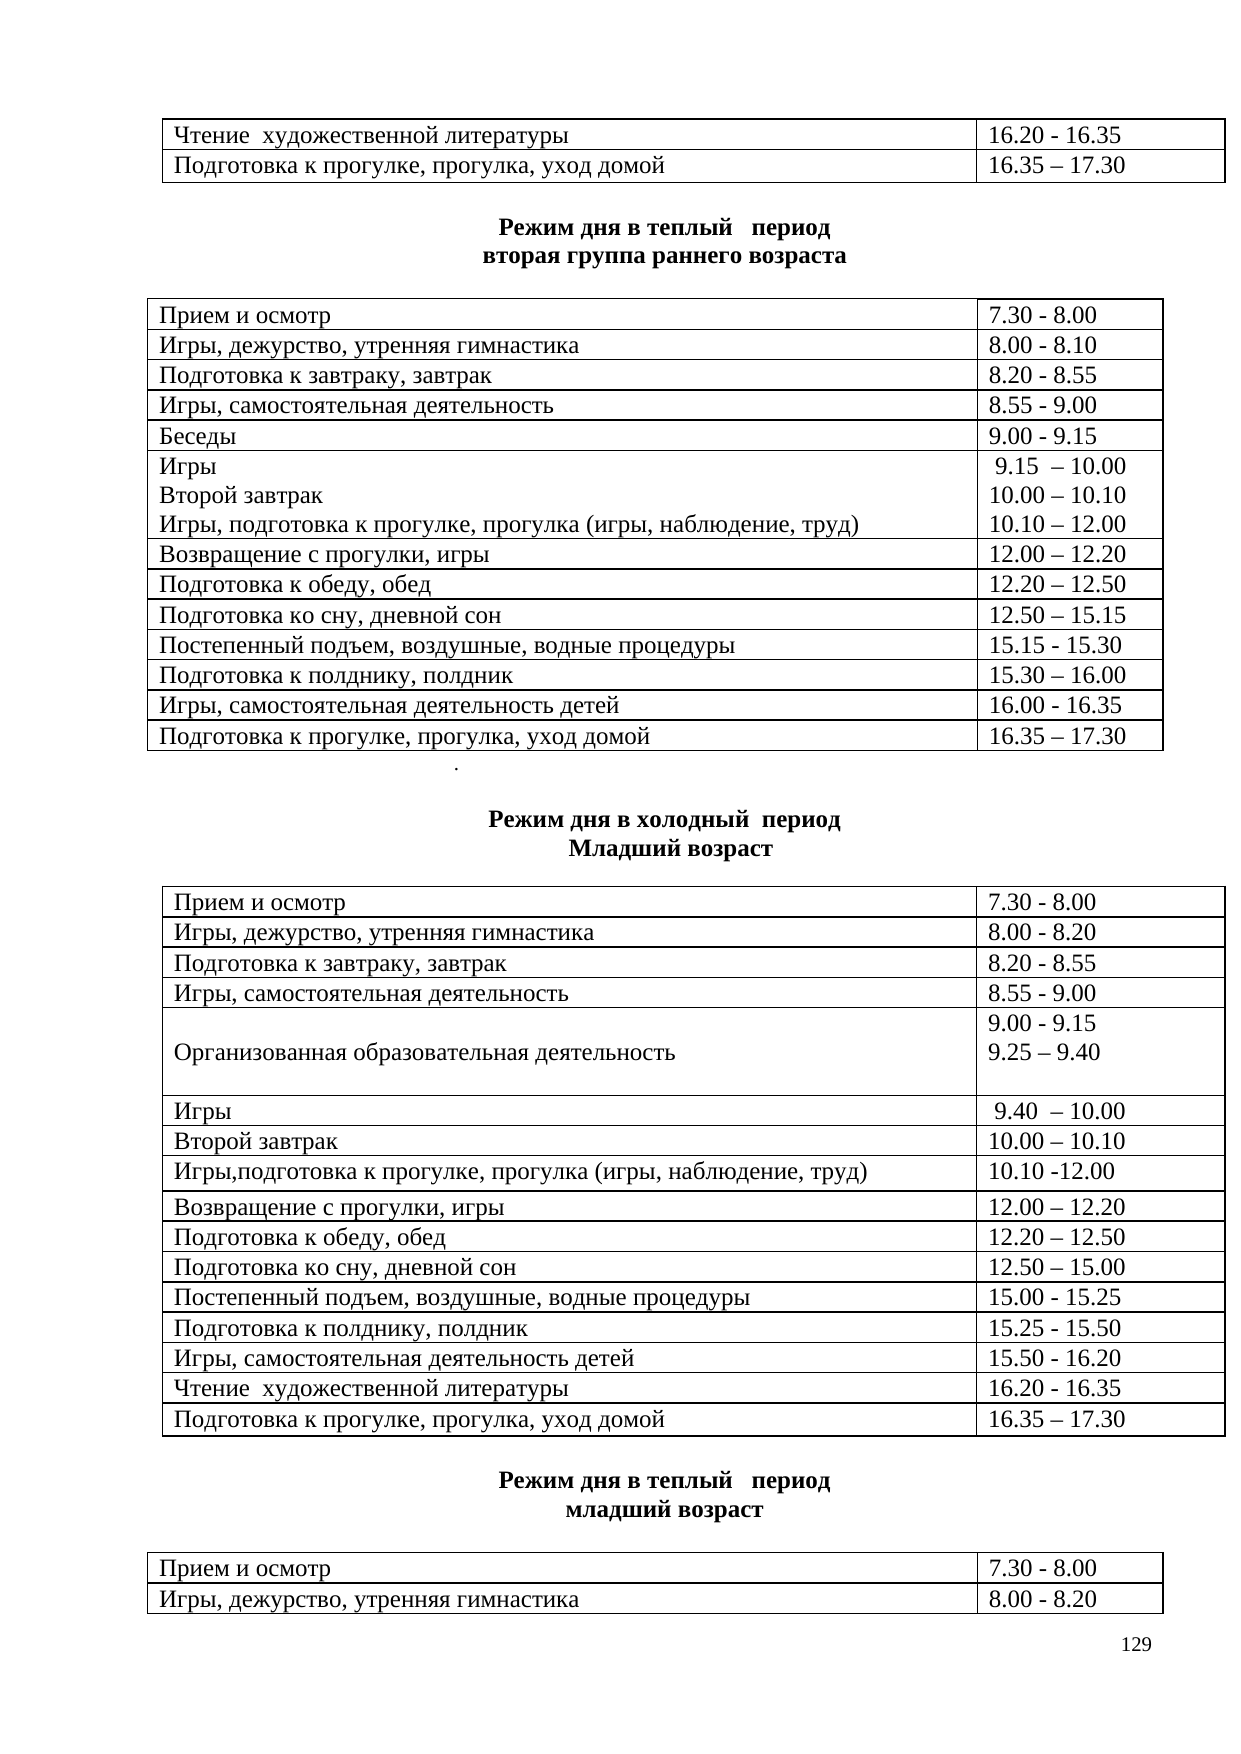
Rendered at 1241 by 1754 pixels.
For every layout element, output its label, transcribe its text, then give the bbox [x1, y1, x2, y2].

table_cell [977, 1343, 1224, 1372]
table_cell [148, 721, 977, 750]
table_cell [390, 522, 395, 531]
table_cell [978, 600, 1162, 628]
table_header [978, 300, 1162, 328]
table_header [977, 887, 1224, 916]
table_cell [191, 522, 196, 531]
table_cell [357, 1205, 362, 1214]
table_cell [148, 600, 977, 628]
text . [177, 751, 1152, 804]
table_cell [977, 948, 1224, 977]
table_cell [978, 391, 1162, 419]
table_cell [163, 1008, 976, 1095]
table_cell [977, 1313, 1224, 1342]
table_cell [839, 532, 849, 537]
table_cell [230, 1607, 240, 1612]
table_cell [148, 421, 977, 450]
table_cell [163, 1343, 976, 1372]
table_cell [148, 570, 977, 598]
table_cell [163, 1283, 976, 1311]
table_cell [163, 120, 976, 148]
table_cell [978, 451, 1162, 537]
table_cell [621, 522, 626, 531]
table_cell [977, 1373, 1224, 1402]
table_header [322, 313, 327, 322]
text Режим дня в теплый период [177, 1466, 1152, 1494]
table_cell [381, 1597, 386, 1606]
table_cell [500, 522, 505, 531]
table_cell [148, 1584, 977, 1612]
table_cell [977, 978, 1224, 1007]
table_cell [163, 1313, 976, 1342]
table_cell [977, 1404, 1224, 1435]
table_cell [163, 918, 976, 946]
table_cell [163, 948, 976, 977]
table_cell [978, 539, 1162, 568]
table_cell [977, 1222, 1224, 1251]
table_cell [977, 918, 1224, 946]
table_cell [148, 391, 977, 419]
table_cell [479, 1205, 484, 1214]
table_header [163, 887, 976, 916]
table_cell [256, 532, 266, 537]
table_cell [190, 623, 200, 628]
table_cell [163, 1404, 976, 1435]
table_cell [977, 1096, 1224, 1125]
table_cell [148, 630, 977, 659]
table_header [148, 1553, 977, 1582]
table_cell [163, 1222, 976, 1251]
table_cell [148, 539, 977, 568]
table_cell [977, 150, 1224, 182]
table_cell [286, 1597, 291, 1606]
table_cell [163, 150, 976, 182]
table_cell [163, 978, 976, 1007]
text Режим дня в холодный период Младший возраст [177, 804, 1152, 862]
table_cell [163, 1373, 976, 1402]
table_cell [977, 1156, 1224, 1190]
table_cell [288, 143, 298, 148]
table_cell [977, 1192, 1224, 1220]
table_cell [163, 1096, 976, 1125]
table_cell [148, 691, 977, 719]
text вторая группа раннего возраста [177, 241, 1152, 269]
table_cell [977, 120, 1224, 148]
text младший возраст [177, 1494, 1152, 1523]
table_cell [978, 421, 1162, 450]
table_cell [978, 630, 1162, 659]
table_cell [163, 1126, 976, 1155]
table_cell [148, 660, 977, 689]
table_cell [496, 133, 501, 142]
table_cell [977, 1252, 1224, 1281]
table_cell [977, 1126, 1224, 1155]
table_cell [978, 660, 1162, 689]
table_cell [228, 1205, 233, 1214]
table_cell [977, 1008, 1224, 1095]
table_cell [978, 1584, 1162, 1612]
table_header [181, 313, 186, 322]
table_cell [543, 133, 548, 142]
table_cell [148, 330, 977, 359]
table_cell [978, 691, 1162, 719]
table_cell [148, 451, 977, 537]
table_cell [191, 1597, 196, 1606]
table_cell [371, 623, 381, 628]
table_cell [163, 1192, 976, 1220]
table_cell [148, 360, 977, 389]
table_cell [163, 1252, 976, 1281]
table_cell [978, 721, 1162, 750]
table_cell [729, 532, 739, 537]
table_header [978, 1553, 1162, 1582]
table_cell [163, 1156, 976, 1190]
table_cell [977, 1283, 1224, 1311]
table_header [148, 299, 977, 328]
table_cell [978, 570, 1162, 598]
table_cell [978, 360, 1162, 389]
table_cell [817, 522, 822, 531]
text Режим дня в теплый период [177, 212, 1152, 241]
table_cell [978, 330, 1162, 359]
